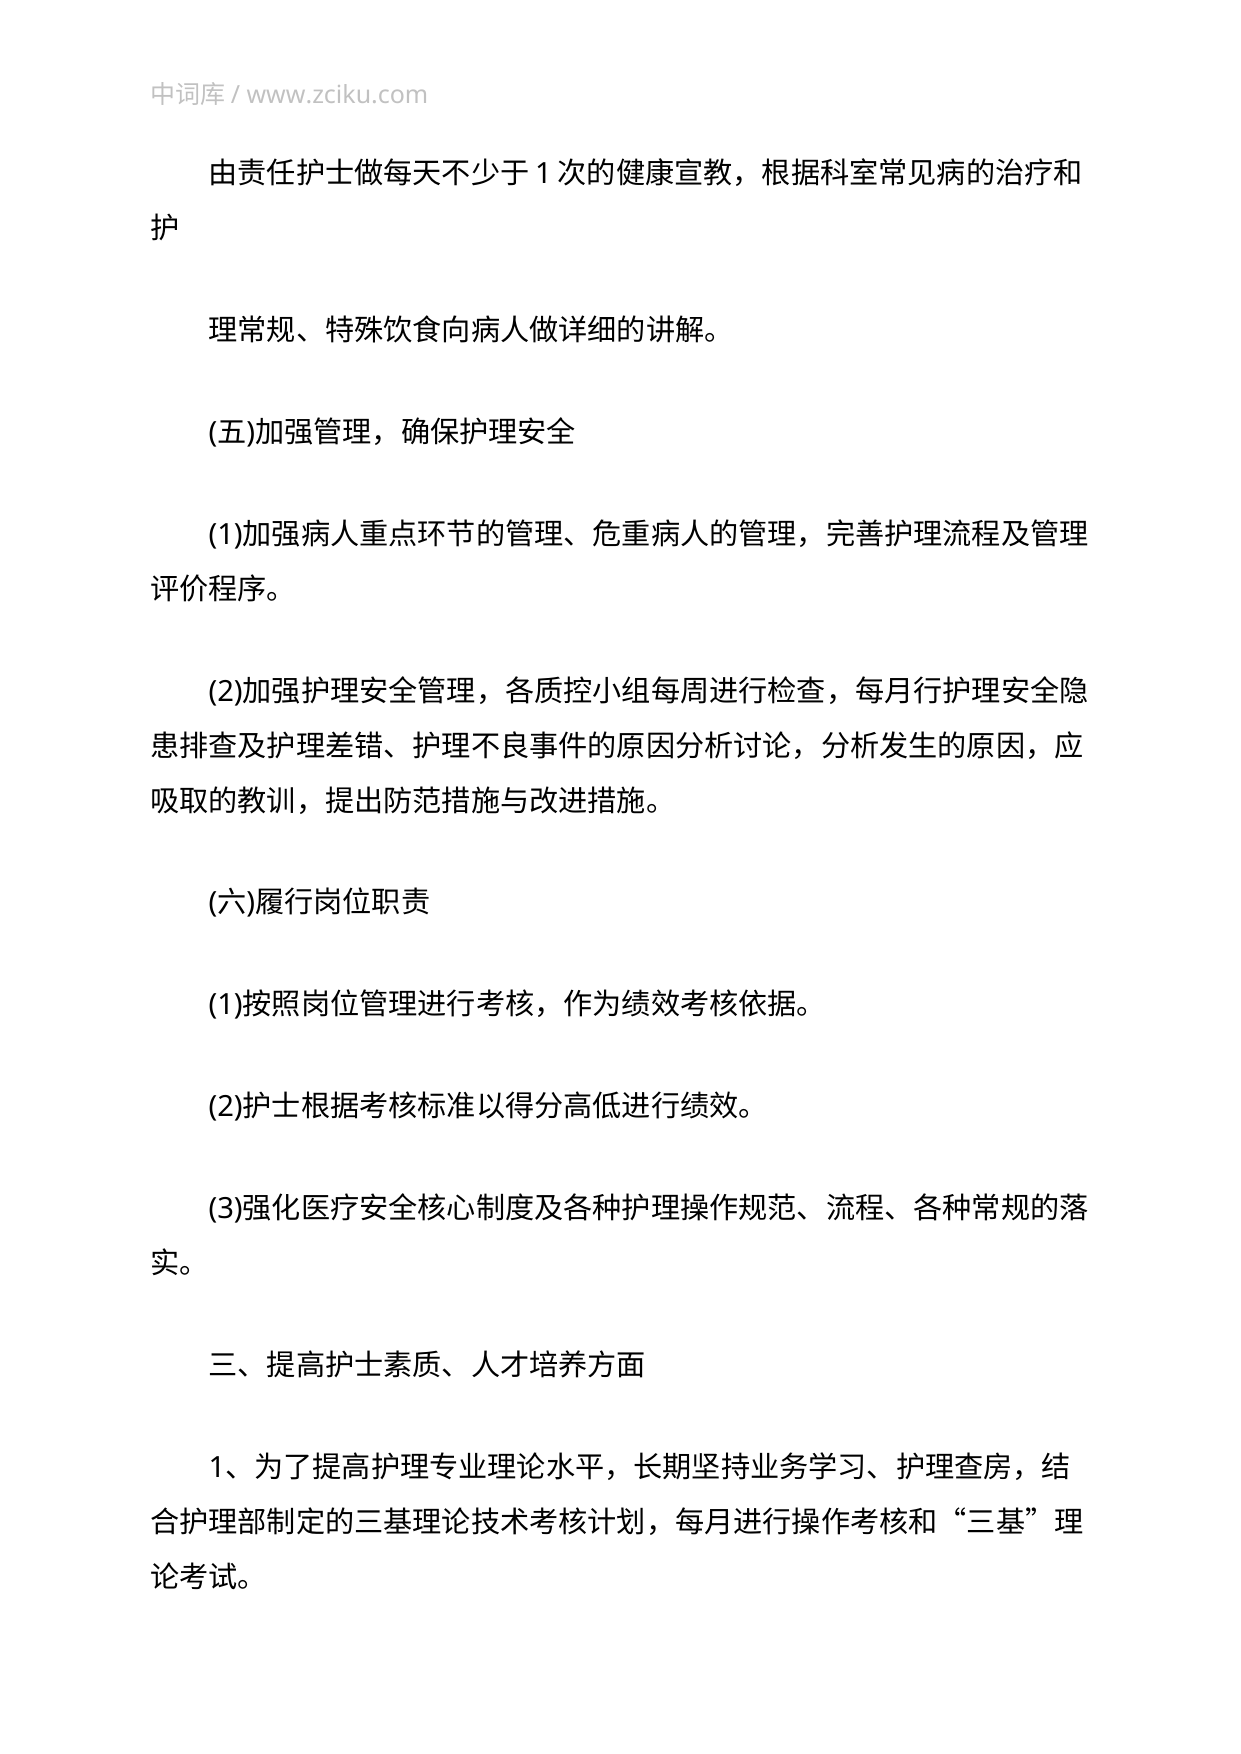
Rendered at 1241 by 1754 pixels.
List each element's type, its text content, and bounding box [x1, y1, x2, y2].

text (六)履行岗位职责 [150, 879, 1090, 921]
text 理常规、特殊饮食向病人做详细的讲解。 [150, 307, 1090, 349]
text 1、为了提高护理专业理论水平，长期坚持业务学习、护理查房，结合护理部制定的三基理论技术考核计划，每月进行操作考核和“三基”理论考试。 [150, 1443, 1090, 1596]
text (五)加强管理，确保护理安全 [150, 408, 1090, 451]
text (1)按照岗位管理进行考核，作为绩效考核依据。 [150, 981, 1090, 1023]
text 三、提高护士素质、人才培养方面 [150, 1342, 1090, 1384]
text (1)加强病人重点环节的管理、危重病人的管理，完善护理流程及管理评价程序。 [150, 511, 1090, 608]
text (2)加强护理安全管理，各质控小组每周进行检查，每月行护理安全隐患排查及护理差错、护理不良事件的原因分析讨论，分析发生的原因，应吸取的教训，提出防范措施与改进措施。 [150, 667, 1090, 819]
text (2)护士根据考核标准以得分高低进行绩效。 [150, 1083, 1090, 1125]
text (3)强化医疗安全核心制度及各种护理操作规范、流程、各种常规的落实。 [150, 1185, 1090, 1282]
text 由责任护士做每天不少于1次的健康宣教，根据科室常见病的治疗和护 [150, 150, 1090, 247]
